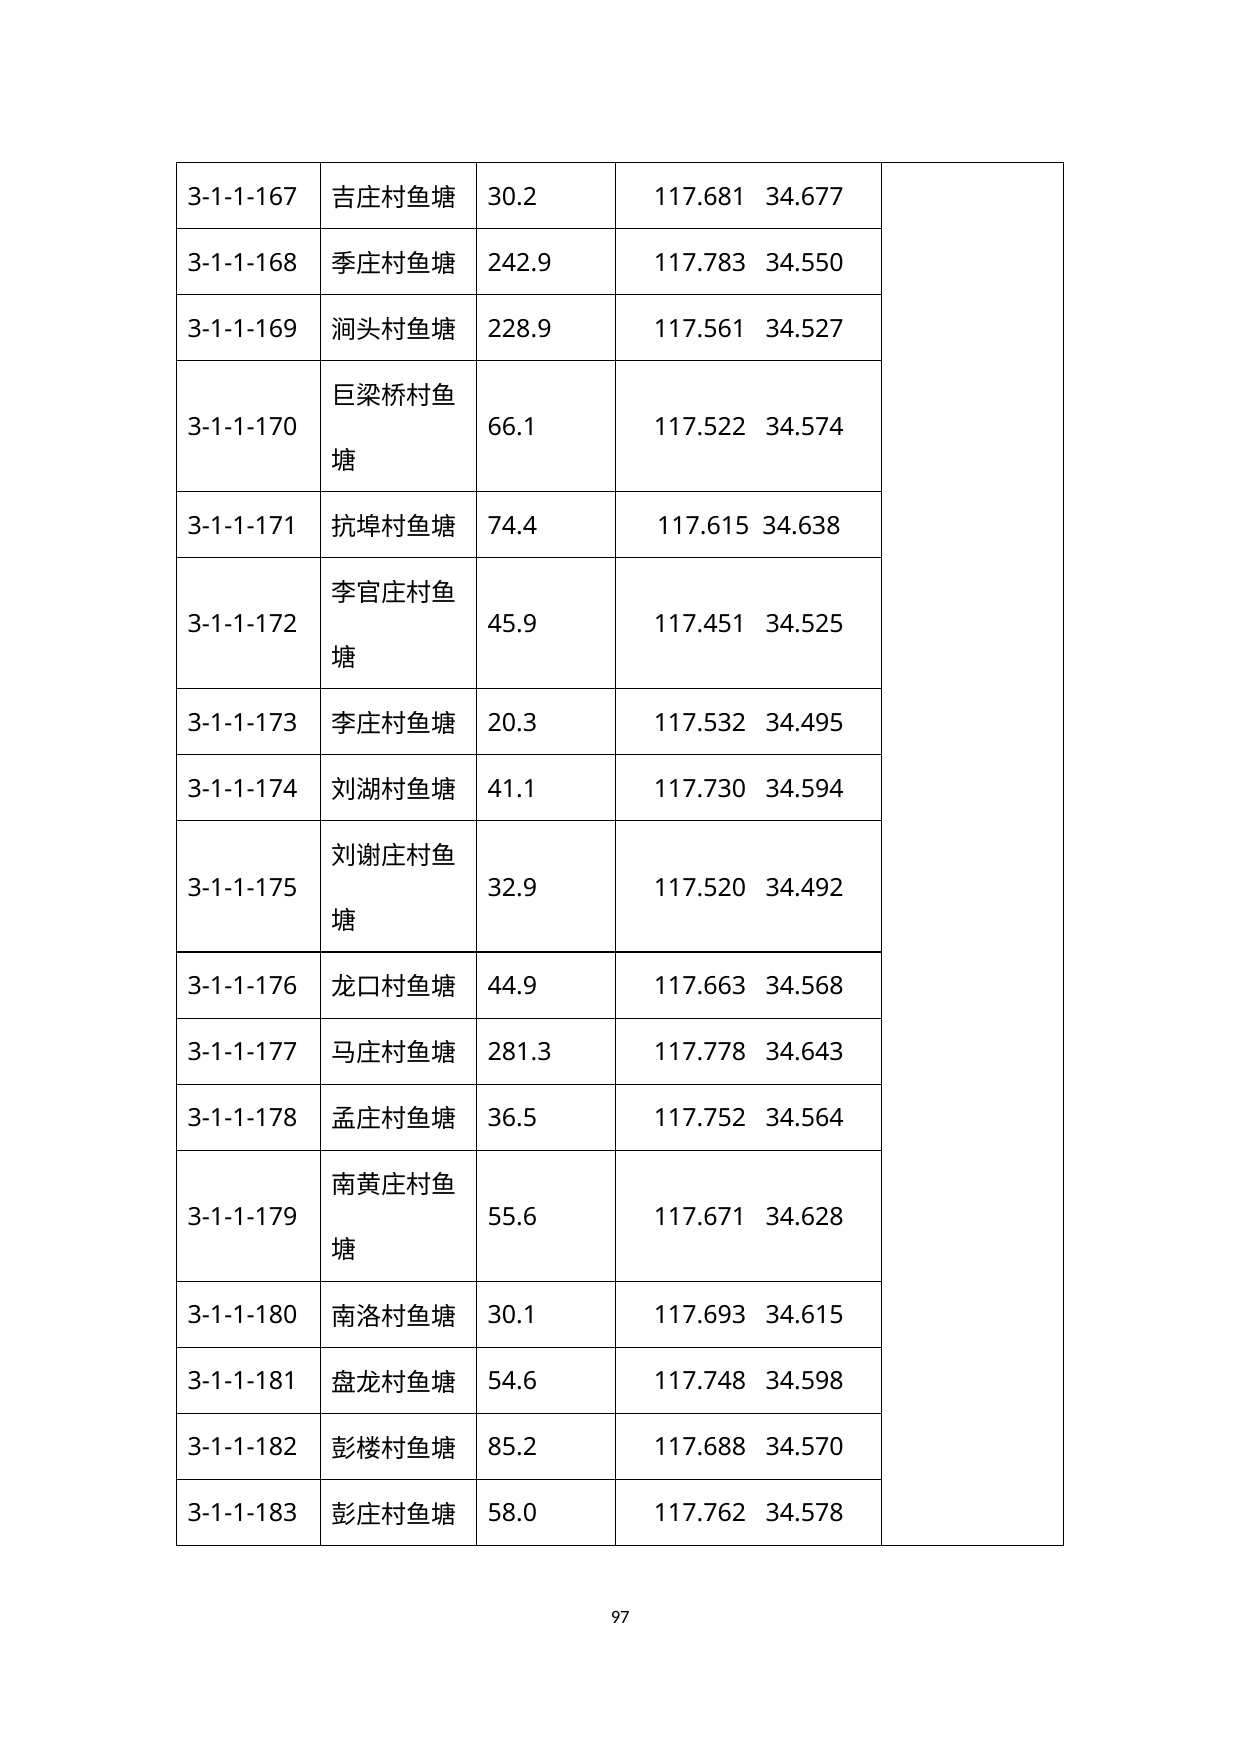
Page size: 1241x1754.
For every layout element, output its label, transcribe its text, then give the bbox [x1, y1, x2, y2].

table_cell 36.5 [477, 1085, 615, 1149]
table_cell 242.9 [477, 229, 615, 294]
table_cell 刘谢庄村鱼塘 [321, 821, 476, 951]
table_cell 3-1-1-169 [177, 295, 320, 360]
table_cell 117.561 34.527 [616, 295, 881, 360]
table_cell 20.3 [477, 689, 615, 754]
table_cell 南洛村鱼塘 [321, 1282, 476, 1347]
table_cell 228.9 [477, 295, 615, 360]
table_cell 3-1-1-167 [177, 163, 320, 228]
table_cell 117.532 34.495 [616, 689, 881, 754]
table_cell 3-1-1-177 [177, 1019, 320, 1083]
table_cell 117.730 34.594 [616, 755, 881, 820]
table_cell 44.9 [477, 953, 615, 1017]
table_cell 117.615 34.638 [616, 492, 881, 557]
table_cell 117.688 34.570 [616, 1414, 881, 1479]
table_cell 117.778 34.643 [616, 1019, 881, 1083]
table_cell 117.748 34.598 [616, 1348, 881, 1413]
table_cell 抗埠村鱼塘 [321, 492, 476, 557]
table_cell 3-1-1-183 [177, 1480, 320, 1545]
table_cell 3-1-1-173 [177, 689, 320, 754]
table_cell 117.752 34.564 [616, 1085, 881, 1149]
table_cell 南黄庄村鱼塘 [321, 1151, 476, 1281]
table_cell 3-1-1-171 [177, 492, 320, 557]
table_cell 117.451 34.525 [616, 558, 881, 688]
table_cell 3-1-1-180 [177, 1282, 320, 1347]
table_cell 117.693 34.615 [616, 1282, 881, 1347]
table_cell 孟庄村鱼塘 [321, 1085, 476, 1149]
table_cell 龙口村鱼塘 [321, 953, 476, 1017]
table_cell 117.681 34.677 [616, 163, 881, 228]
table_cell 117.671 34.628 [616, 1151, 881, 1281]
table_cell 3-1-1-170 [177, 361, 320, 491]
table_cell 30.2 [477, 163, 615, 228]
table_cell 3-1-1-175 [177, 821, 320, 951]
table_cell 3-1-1-172 [177, 558, 320, 688]
table_cell 3-1-1-168 [177, 229, 320, 294]
table_cell 3-1-1-176 [177, 953, 320, 1017]
table_cell 117.663 34.568 [616, 953, 881, 1017]
table_cell 马庄村鱼塘 [321, 1019, 476, 1083]
table_cell 66.1 [477, 361, 615, 491]
table_cell 盘龙村鱼塘 [321, 1348, 476, 1413]
table_cell 刘湖村鱼塘 [321, 755, 476, 820]
table_cell 李官庄村鱼塘 [321, 558, 476, 688]
table_cell 3-1-1-178 [177, 1085, 320, 1149]
table_cell 117.520 34.492 [616, 821, 881, 951]
table_cell 281.3 [477, 1019, 615, 1083]
table_cell 彭庄村鱼塘 [321, 1480, 476, 1545]
table_cell 32.9 [477, 821, 615, 951]
table_cell 涧头村鱼塘 [321, 295, 476, 360]
table_cell 74.4 [477, 492, 615, 557]
table_cell 54.6 [477, 1348, 615, 1413]
table_cell 3-1-1-174 [177, 755, 320, 820]
table_cell 117.762 34.578 [616, 1480, 881, 1545]
table_cell 30.1 [477, 1282, 615, 1347]
table_cell 3-1-1-182 [177, 1414, 320, 1479]
table_cell 55.6 [477, 1151, 615, 1281]
table_cell 3-1-1-179 [177, 1151, 320, 1281]
table_cell 吉庄村鱼塘 [321, 163, 476, 228]
table_cell 45.9 [477, 558, 615, 688]
table_cell 季庄村鱼塘 [321, 229, 476, 294]
table_cell 58.0 [477, 1480, 615, 1545]
table_cell 3-1-1-181 [177, 1348, 320, 1413]
table_cell 117.522 34.574 [616, 361, 881, 491]
table_cell 117.783 34.550 [616, 229, 881, 294]
table_cell 彭楼村鱼塘 [321, 1414, 476, 1479]
table_cell 李庄村鱼塘 [321, 689, 476, 754]
table_cell 41.1 [477, 755, 615, 820]
table_cell 巨梁桥村鱼塘 [321, 361, 476, 491]
table_cell 85.2 [477, 1414, 615, 1479]
